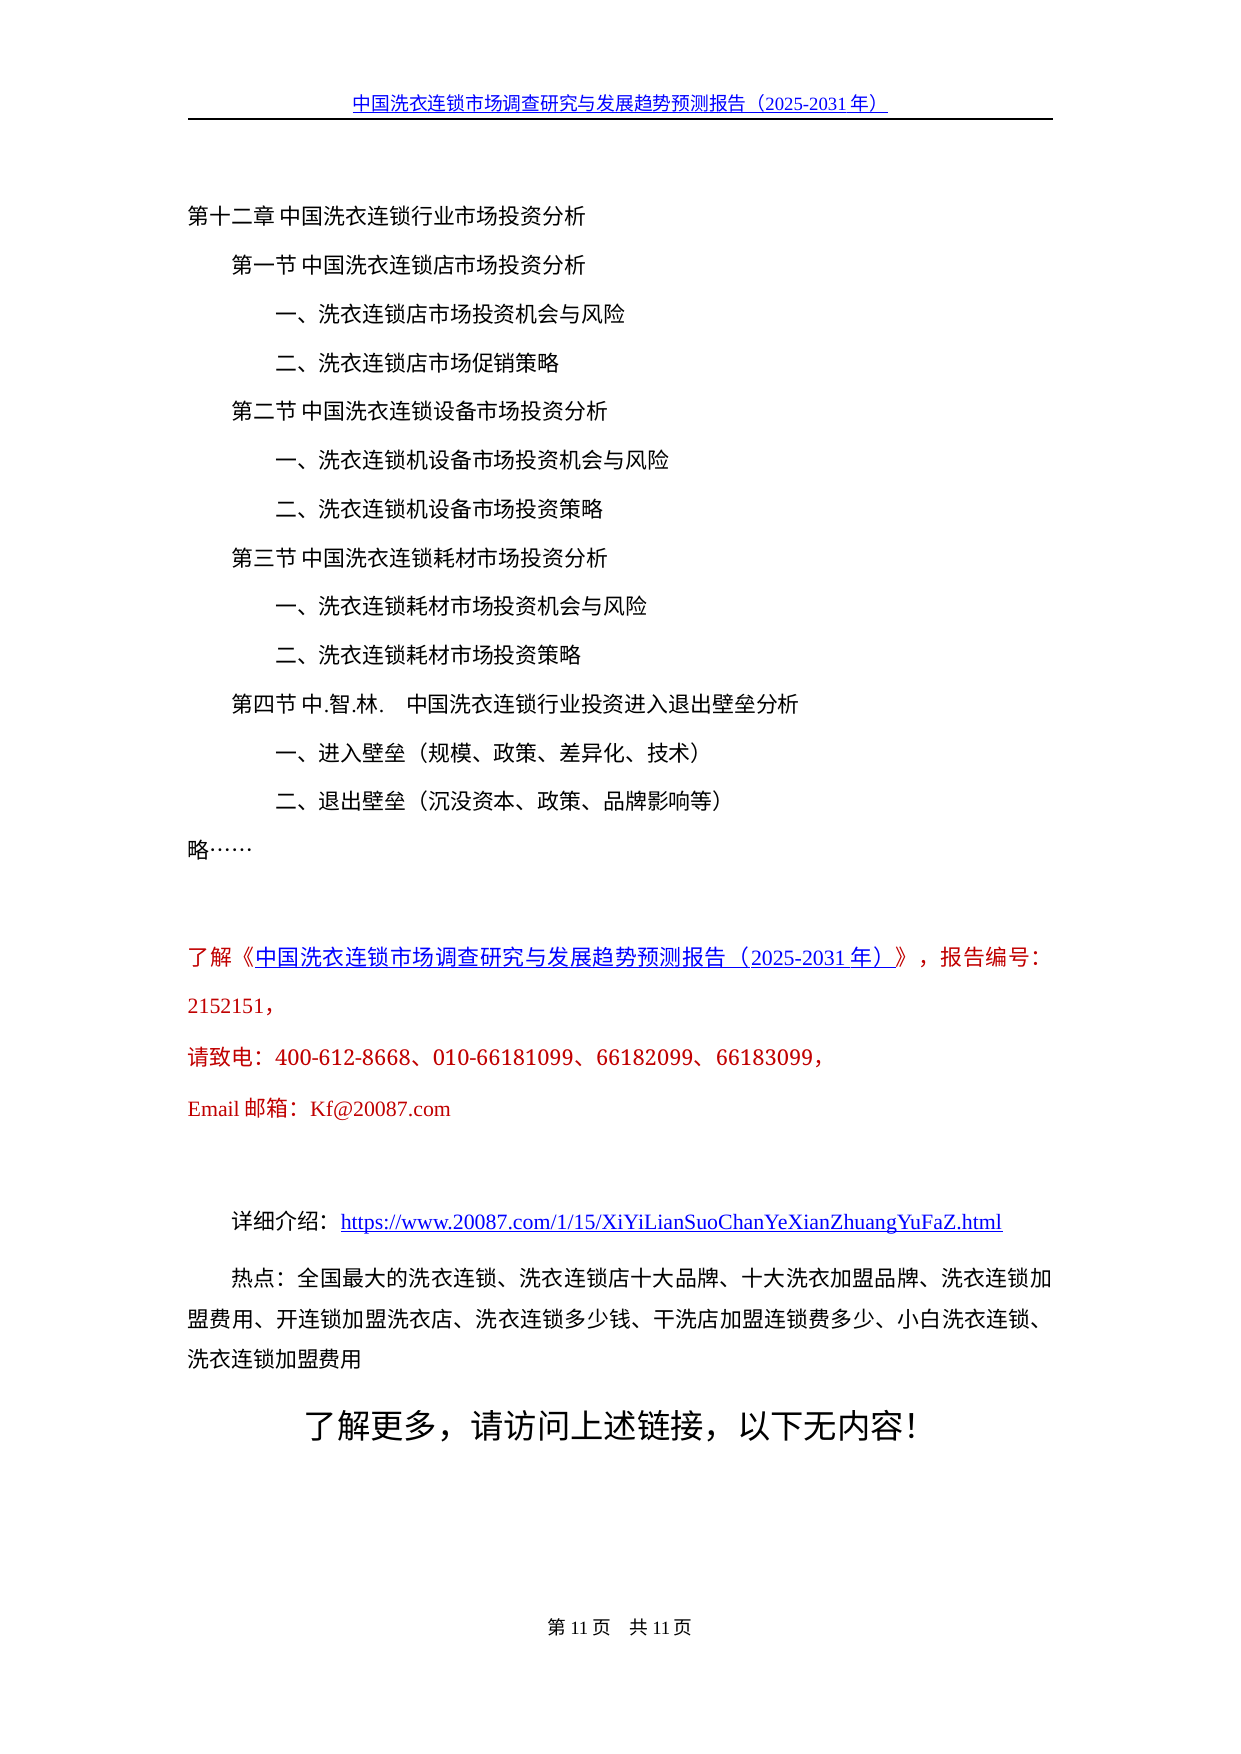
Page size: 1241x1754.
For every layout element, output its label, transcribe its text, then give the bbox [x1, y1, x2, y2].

text 请致电：400-612-8668、010-66181099、66182099、66183099， [187, 1039, 1053, 1072]
text Email邮箱：Kf@20087.com [187, 1091, 1053, 1123]
text 热点：全国最大的洗衣连锁、洗衣连锁店十大品牌、十大洗衣加盟品牌、洗衣连锁加盟费用、开连锁加盟洗衣店、洗衣连锁多少钱、干洗店加盟连锁费多少、小白洗衣连锁、洗衣连锁加盟费用 [187, 1261, 1053, 1374]
text 详细介绍：https://www.20087.com/1/15/XiYiLianSuoChanYeXianZhuangYuFaZ.html [187, 1204, 1053, 1236]
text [187, 150, 1053, 865]
title 了解更多，请访问上述链接，以下无内容！ [187, 1392, 1053, 1457]
text 了解《中国洗衣连锁市场调查研究与发展趋势预测报告（2025-2031年）》，报告编号：2152151， [187, 939, 1053, 1020]
